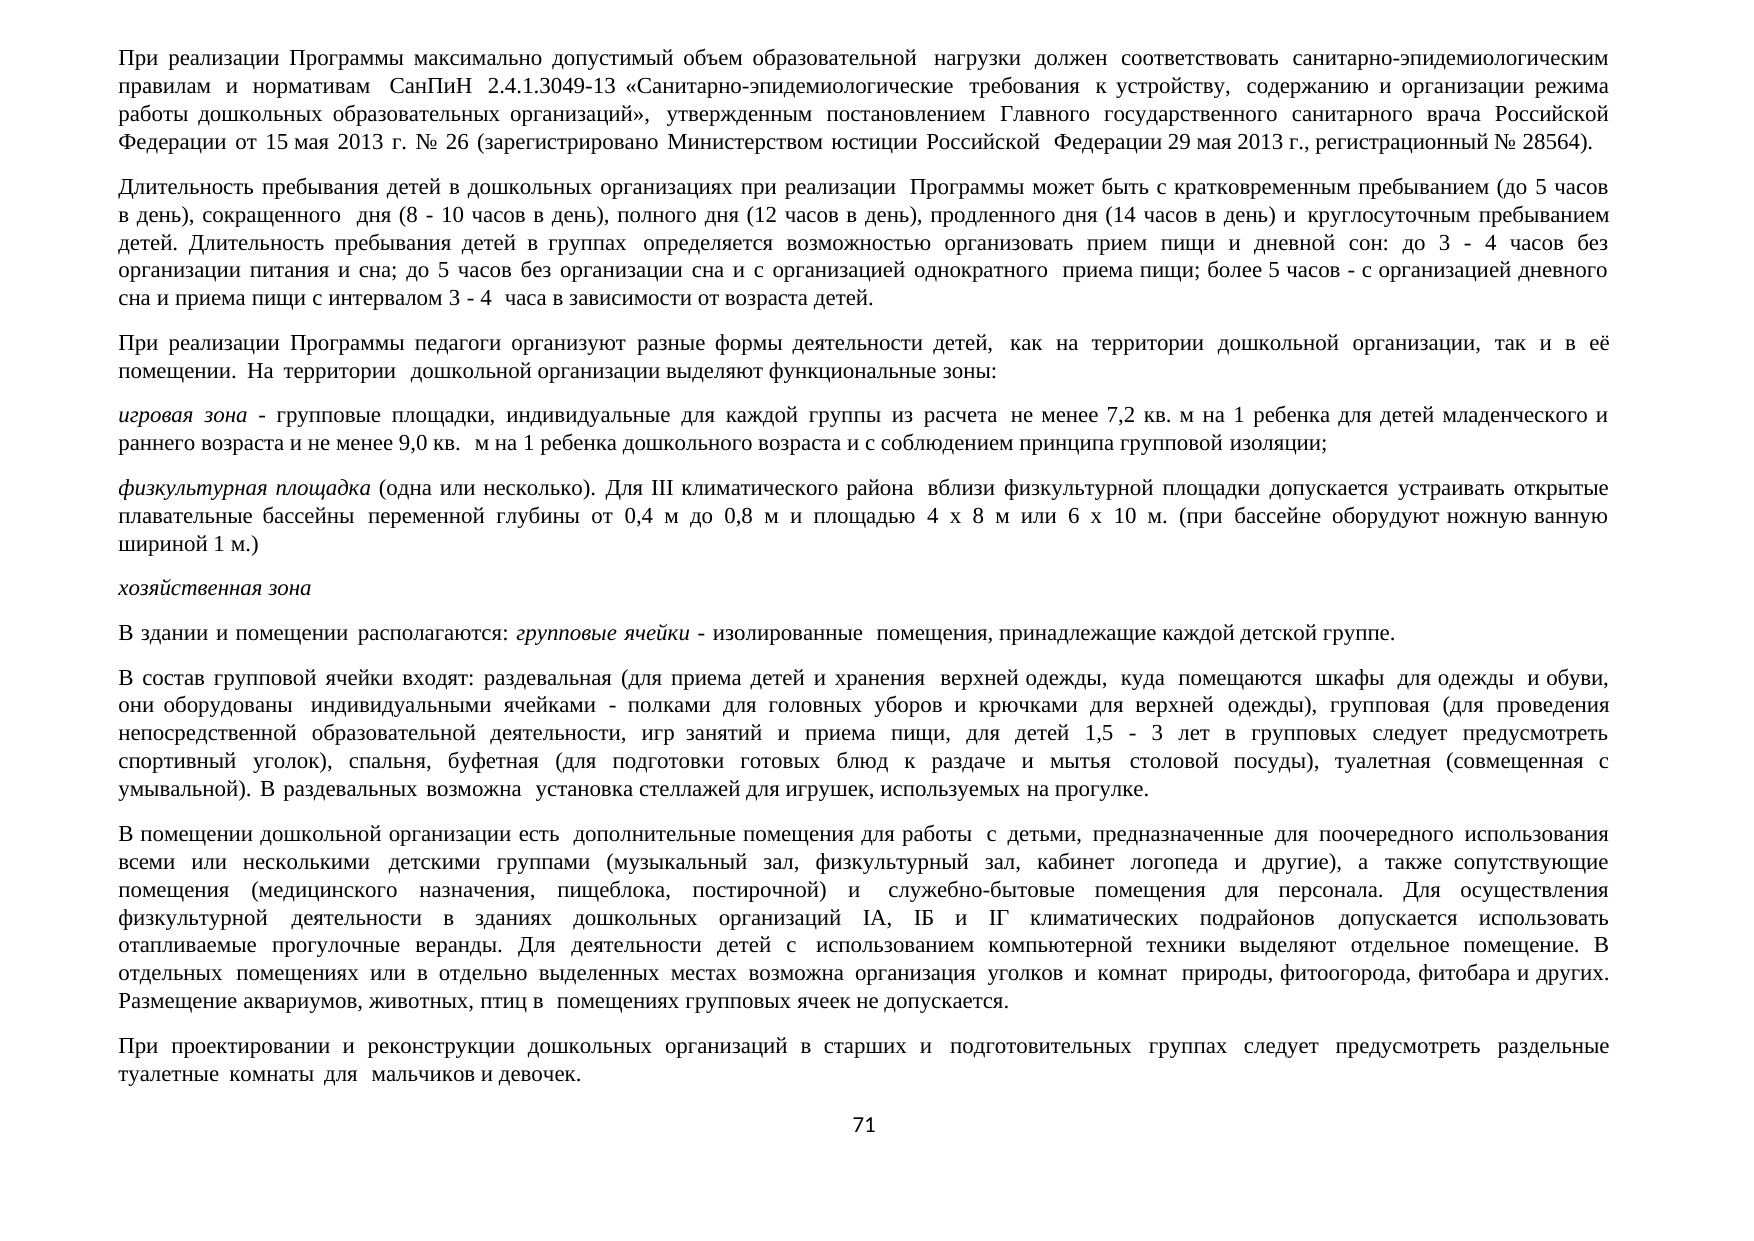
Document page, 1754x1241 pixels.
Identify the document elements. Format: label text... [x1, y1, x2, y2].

text В здании и помещении располагаются: групповые ячейки - изолированные помещения, принадлежащие каждой детской группе. [118, 619, 1609, 645]
text При проектировании и реконструкции дошкольных организаций в старших и подготовительных группах следует предусмотреть раздельные туалетные комнаты для мальчиков и девочек. [118, 1032, 1609, 1086]
text хозяйственная зона [118, 574, 1609, 601]
text При реализации Программы максимально допустимый объем образовательной нагрузки должен соответствовать санитарно-эпидемиологическим правилам и нормативам СанПиН 2.4.1.3049-13 «Санитарно-эпидемиологические требования к устройству, содержанию и организации режима работы дошкольных образовательных организаций», утвержденным постановлением Главного государственного санитарного врача Российской Федерации от 15 мая 2013 г. № 26 (зарегистрировано Министерством юстиции Российской Федерации 29 мая 2013 г., регистрационный № 28564). [118, 44, 1609, 154]
text игровая зона - групповые площадки, индивидуальные для каждой группы из расчета не менее 7,2 кв. м на 1 ребенка для детей младенческого и раннего возраста и не менее 9,0 кв. м на 1 ребенка дошкольного возраста и с соблюдением принципа групповой изоляции; [118, 401, 1609, 456]
text При реализации Программы педагоги организуют разные формы деятельности детей, как на территории дошкольной организации, так и в её помещении. На территории дошкольной организации выделяют функциональные зоны: [118, 329, 1609, 383]
text В состав групповой ячейки входят: раздевальная (для приема детей и хранения верхней одежды, куда помещаются шкафы для одежды и обуви, они оборудованы индивидуальными ячейками - полками для головных уборов и крючками для верхней одежды), групповая (для проведения непосредственной образовательной деятельности, игр занятий и приема пищи, для детей 1,5 - 3 лет в групповых следует предусмотреть спортивный уголок), спальня, буфетная (для подготовки готовых блюд к раздаче и мытья столовой посуды), туалетная (совмещенная с умывальной). В раздевальных возможна установка стеллажей для игрушек, используемых на прогулке. [118, 663, 1609, 802]
text В помещении дошкольной организации есть дополнительные помещения для работы с детьми, предназначенные для поочередного использования всеми или несколькими детскими группами (музыкальный зал, физкультурный зал, кабинет логопеда и другие), а также сопутствующие помещения (медицинского назначения, пищеблока, постирочной) и служебно-бытовые помещения для персонала. Для осуществления физкультурной деятельности в зданиях дошкольных организаций IА, IБ и IГ климатических подрайонов допускается использовать отапливаемые прогулочные веранды. Для деятельности детей с использованием компьютерной техники выделяют отдельное помещение. В отдельных помещениях или в отдельно выделенных местах возможна организация уголков и комнат природы, фитоогорода, фитобара и других. Размещение аквариумов, животных, птиц в помещениях групповых ячеек не допускается. [118, 820, 1609, 1014]
text физкультурная площадка (одна или несколько). Для III климатического района вблизи физкультурной площадки допускается устраивать открытые плавательные бассейны переменной глубины от 0,4 м до 0,8 м и площадью 4 x 8 м или 6 x 10 м. (при бассейне оборудуют ножную ванную шириной 1 м.) [118, 474, 1609, 556]
text Длительность пребывания детей в дошкольных организациях при реализации Программы может быть с кратковременным пребыванием (до 5 часов в день), сокращенного дня (8 - 10 часов в день), полного дня (12 часов в день), продленного дня (14 часов в день) и круглосуточным пребыванием детей. Длительность пребывания детей в группах определяется возможностью организовать прием пищи и дневной сон: до 3 - 4 часов без организации питания и сна; до 5 часов без организации сна и с организацией однократного приема пищи; более 5 часов - с организацией дневного сна и приема пищи с интервалом 3 - 4 часа в зависимости от возраста детей. [118, 173, 1609, 311]
